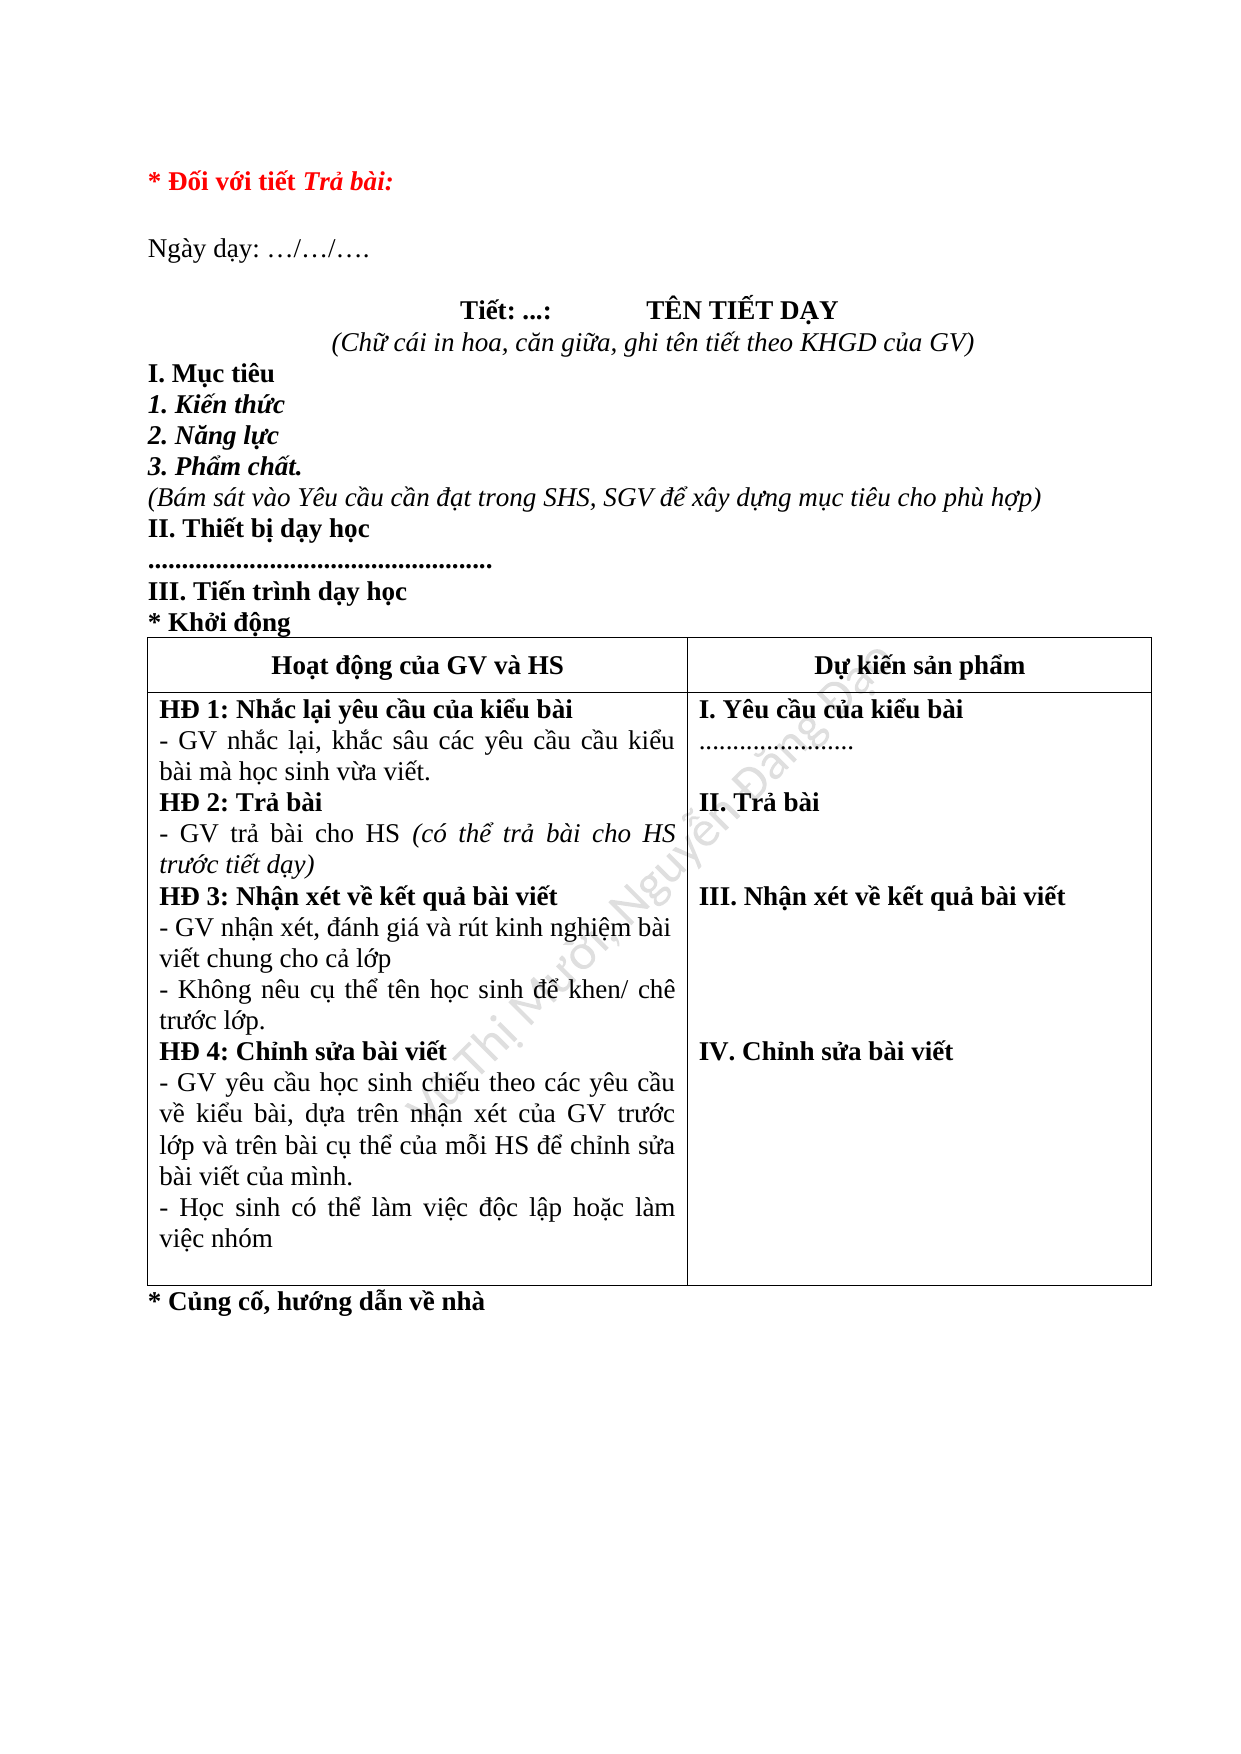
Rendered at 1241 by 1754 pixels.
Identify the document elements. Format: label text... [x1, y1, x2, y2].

table_header Hoạt động của GV và HS [148, 638, 687, 692]
table_cell HĐ 1: Nhắc lại yêu cầu của kiểu bài - GV nhắc lại, khắc sâu các yêu cầu cầu kiểu bài mà học sinh vừa viết. HĐ 2: Trả bài - GV trả bài cho HS (có thể trả bài cho HS trước tiết dạy) HĐ 3: Nhận xét về kết quả bài viết - GV nhận xét, đánh giá và rút kinh nghiệm bài viết chung cho cả lớp - Không nêu cụ thể tên học sinh để khen/ chê trước lớp. HĐ 4: Chỉnh sửa bài viết - GV yêu cầu học sinh chiếu theo các yêu cầu về kiểu bài, dựa trên nhận xét của GV trước lớp và trên bài cụ thể của mỗi HS để chỉnh sửa bài viết của mình. - Học sinh có thể làm việc độc lập hoặc làm việc nhóm [148, 693, 687, 1284]
text 3. Phẩm chất. [148, 450, 1152, 481]
text * Khởi động [148, 606, 1152, 637]
text (Bám sát vào Yêu cầu cần đạt trong SHS, SGV để xây dựng mục tiêu cho phù hợp) [148, 481, 1152, 512]
text I. Mục tiêu [148, 357, 1152, 388]
text (Chữ cái in hoa, căn giữa, ghi tên tiết theo KHGD của GV) [148, 326, 1152, 357]
text ................................................... [148, 544, 1152, 575]
text III. Tiến trình dạy học [148, 575, 1152, 606]
table_cell I. Yêu cầu của kiểu bài ....................... II. Trả bài III. Nhận xét về kết quả bài viết IV. Chỉnh sửa bài viết [688, 693, 1151, 1284]
text Ngày dạy: …/…/…. [148, 232, 1152, 263]
table_header Dự kiến sản phẩm [688, 638, 1151, 692]
text Tiết: ...: TÊN TIẾT DẠY [148, 294, 1152, 326]
text * Đối với tiết Trả bài: [148, 165, 1152, 196]
text 2. Năng lực [148, 419, 1152, 450]
text * Củng cố, hướng dẫn về nhà [148, 1286, 1152, 1317]
text II. Thiết bị dạy học [148, 512, 1152, 544]
text 1. Kiến thức [148, 388, 1152, 419]
